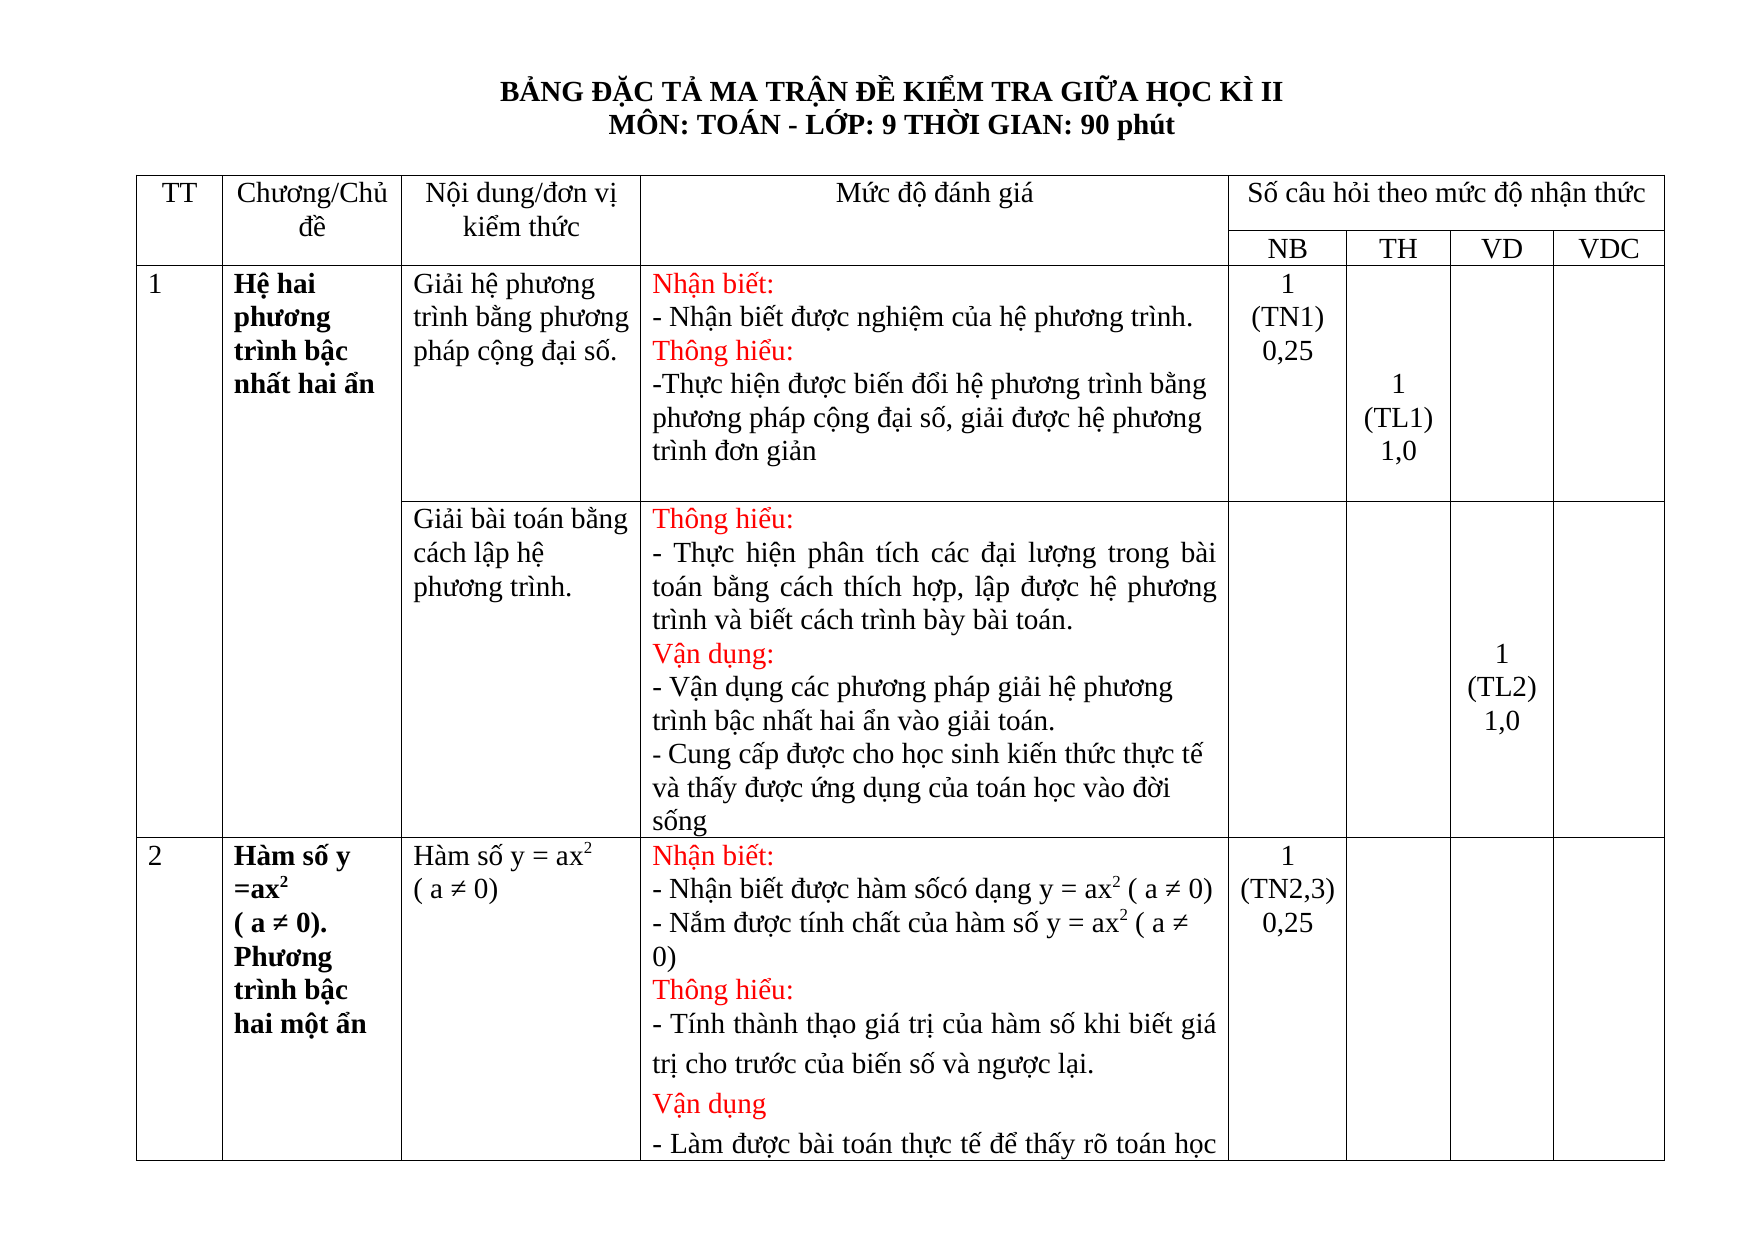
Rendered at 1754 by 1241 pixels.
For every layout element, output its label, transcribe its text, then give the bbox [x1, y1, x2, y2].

table_cell [1347, 502, 1450, 837]
table_header Mức độ đánh giá [641, 176, 1228, 265]
table_cell [1451, 838, 1553, 1160]
table_cell [1451, 266, 1553, 501]
table_cell 1 (TN1) 0,25 [1229, 266, 1346, 501]
table_cell [1229, 502, 1346, 837]
table_header Nội dung/đơn vị kiểm thức [402, 176, 640, 265]
table_cell TH [1347, 231, 1450, 265]
table_cell 1 (TL1) 1,0 [1347, 266, 1450, 501]
table_cell [1554, 502, 1664, 837]
table_cell Hệ hai phương trình bậc nhất hai ẩn [223, 266, 401, 837]
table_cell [223, 838, 401, 1160]
table_cell NB [1229, 231, 1346, 265]
table_cell 1 (TL2) 1,0 [1451, 502, 1553, 837]
table_header TT [137, 176, 222, 265]
table_cell Thông hiểu: - Thực hiện phân tích các đại lượng trong bài toán bằng cách thích hợp, lập được hệ phương trình và biết cách trình bày bài toán. Vận dụng: - Vận dụng các phương pháp giải hệ phương trình bậc nhất hai ẩn vào giải toán. - Cung cấp được cho học sinh kiến thức thực tế và thấy được ứng dụng của toán học vào đời sống [641, 502, 1228, 837]
text BẢNG ĐẶC TẢ MA TRẬN ĐỀ KIỂM TRA GIỮA HỌC KÌ II [148, 74, 1636, 107]
table_cell Giải bài toán bằng cách lập hệ phương trình. [402, 502, 640, 837]
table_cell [402, 838, 640, 1160]
table_cell VDC [1554, 231, 1664, 265]
table_cell VD [1451, 231, 1553, 265]
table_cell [641, 838, 1228, 1160]
table_cell [1347, 838, 1450, 1160]
table_cell 1 (TN2,3) 0,25 [1229, 838, 1346, 1160]
table_header Chương/Chủ đề [223, 176, 401, 265]
text MÔN: TOÁN - LỚP: 9 THỜI GIAN: 90 phút [148, 107, 1636, 141]
table_cell [1554, 266, 1664, 501]
table_header Số câu hỏi theo mức độ nhận thức [1229, 176, 1664, 230]
table_cell Giải hệ phương trình bằng phương pháp cộng đại số. [402, 266, 640, 501]
table_cell Nhận biết: - Nhận biết được nghiệm của hệ phương trình. Thông hiểu: -Thực hiện được biến đổi hệ phương trình bằng phương pháp cộng đại số, giải được hệ phương trình đơn giản [641, 266, 1228, 501]
table_cell 1 [137, 266, 222, 837]
table_cell 2 [137, 838, 222, 1160]
table_cell [1554, 838, 1664, 1160]
